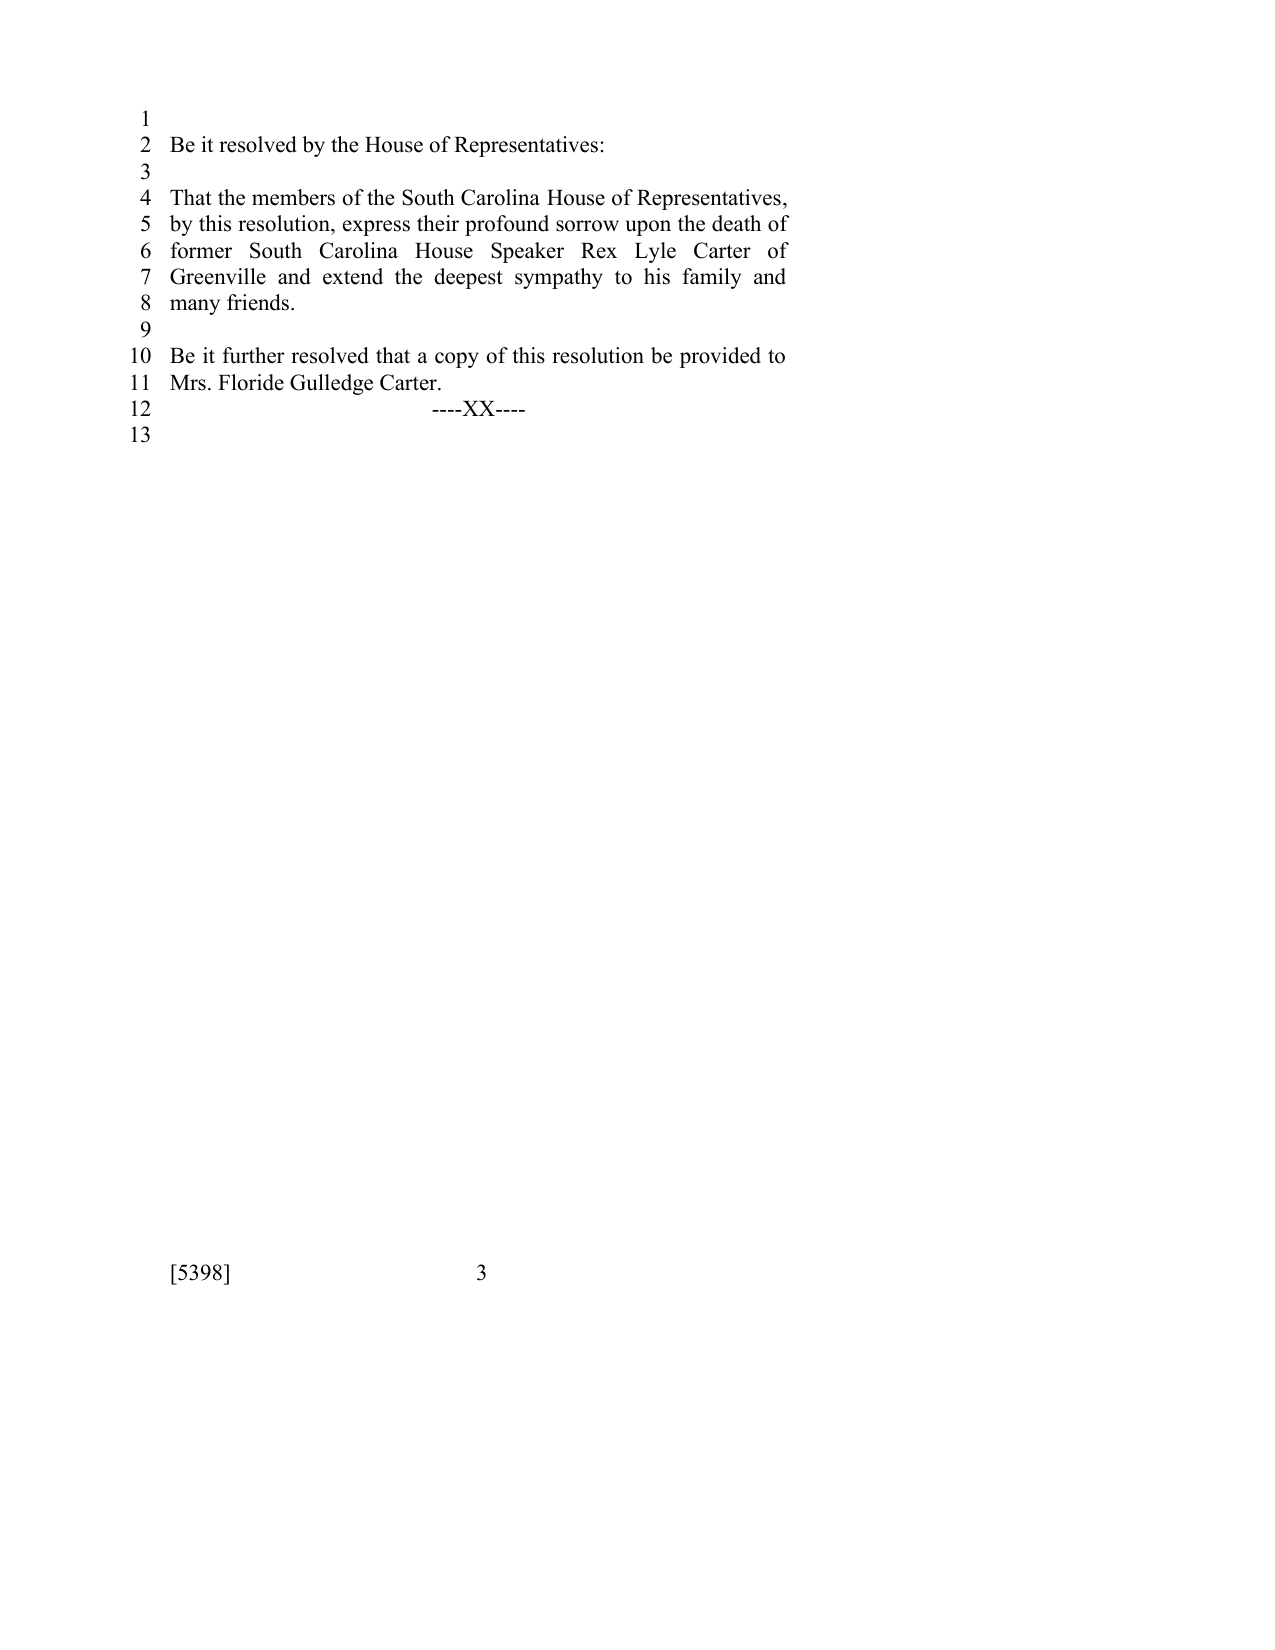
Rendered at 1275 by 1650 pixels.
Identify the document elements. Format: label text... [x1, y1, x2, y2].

text ----XX---- [169, 395, 787, 421]
text Be it resolved by the House of Representatives: [169, 131, 787, 158]
text Be it further resolved that a copy of this resolution be provided to Mrs. Floride Gulledge Carter. [169, 342, 787, 395]
text That the members of the South Carolina House of Representatives, by this resolution, express their profound sorrow upon the death of former South Carolina House Speaker Rex Lyle Carter of Greenville and extend the deepest sympathy to his family and many friends. [169, 184, 787, 316]
